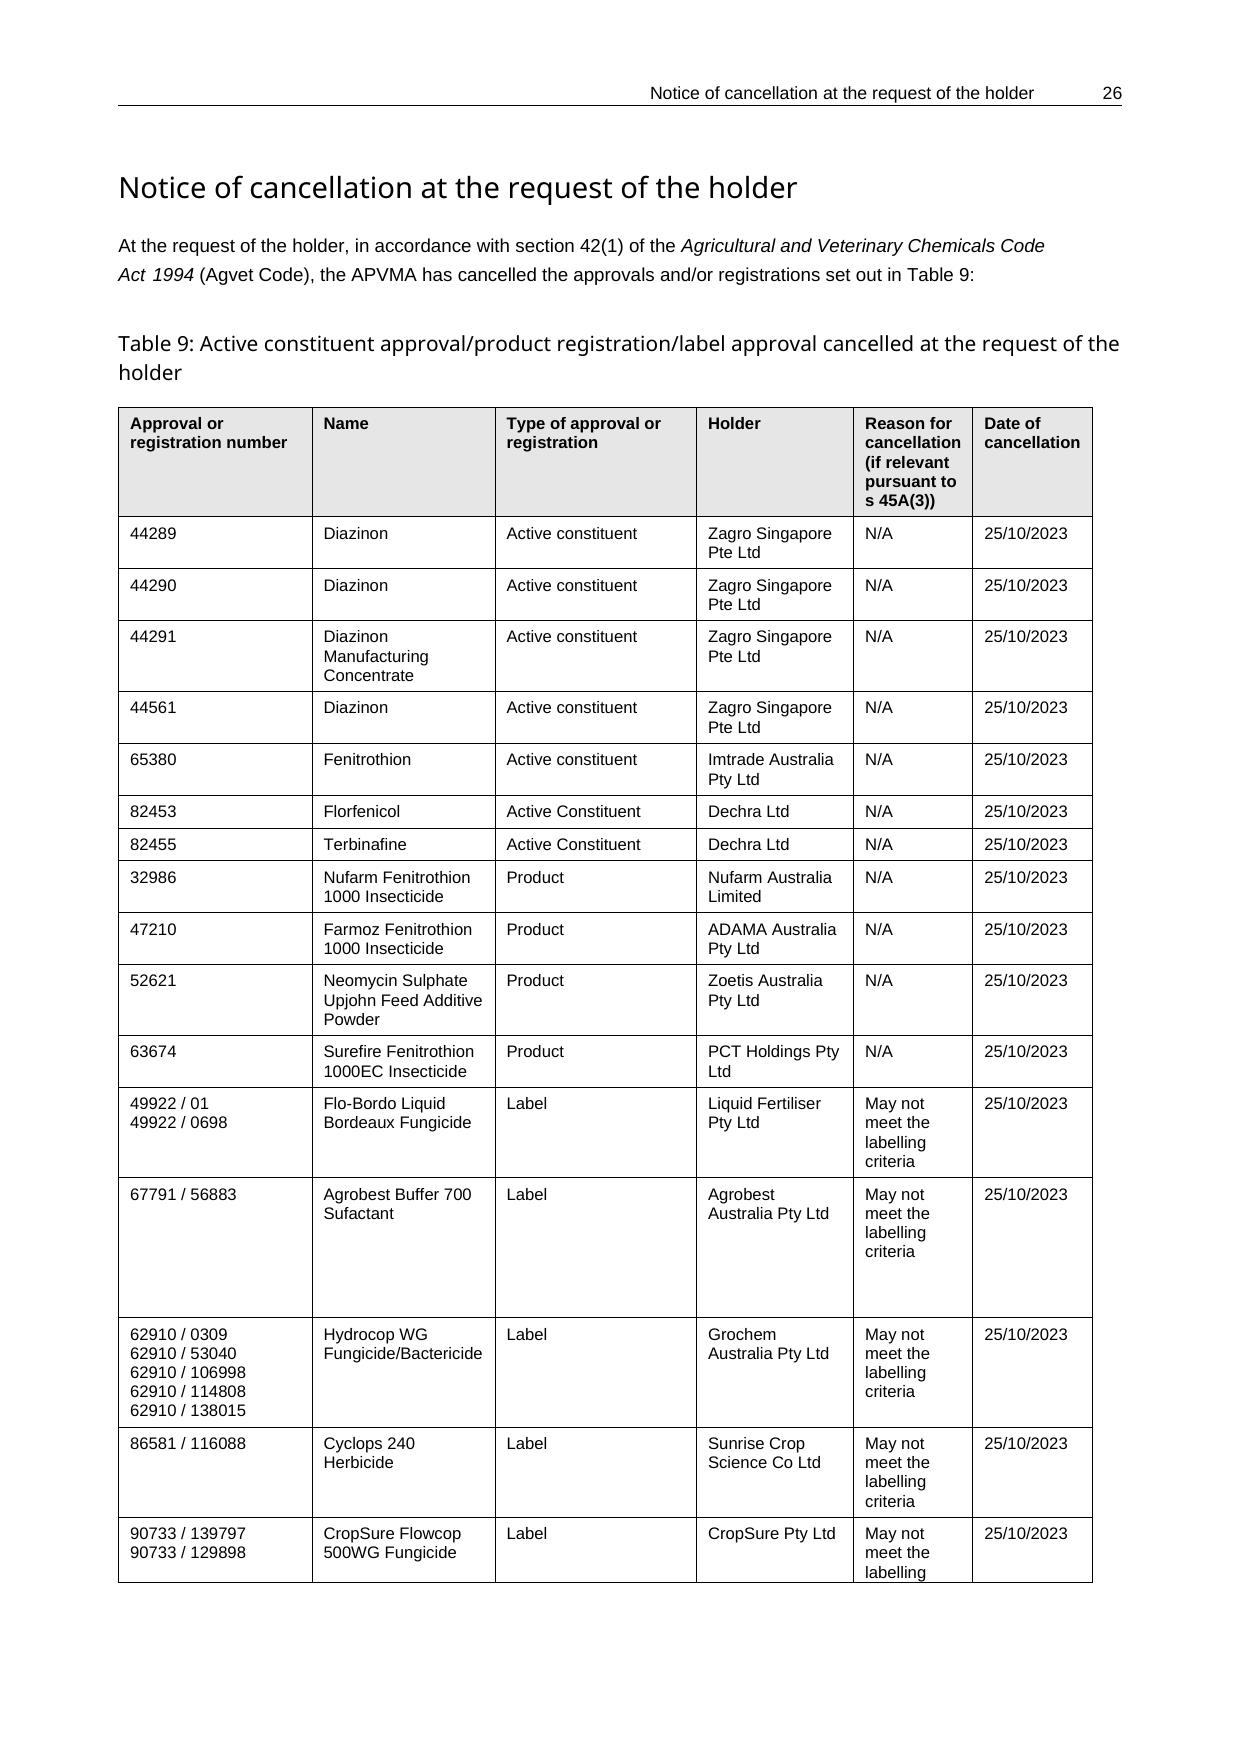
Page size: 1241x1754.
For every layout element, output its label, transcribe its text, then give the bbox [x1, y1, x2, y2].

table_cell Nufarm Fenitrothion 1000 Insecticide [313, 861, 495, 912]
table_cell Diazinon Manufacturing Concentrate [313, 621, 495, 691]
table_cell 25/10/2023 [973, 692, 1092, 743]
table_cell N/A [854, 913, 972, 964]
table_cell Sunrise Crop Science Co Ltd [697, 1428, 853, 1517]
table_cell N/A [854, 1036, 972, 1087]
table_cell Agrobest Australia Pty Ltd [697, 1178, 853, 1317]
table_cell N/A [854, 965, 972, 1035]
table_cell 25/10/2023 [973, 965, 1092, 1035]
table_cell Flo-Bordo Liquid Bordeaux Fungicide [313, 1088, 495, 1177]
table_cell Zagro Singapore Pte Ltd [697, 692, 853, 743]
table_cell Zagro Singapore Pte Ltd [697, 621, 853, 691]
table_cell Label [496, 1088, 696, 1177]
table_cell CropSure Flowcop 500WG Fungicide [313, 1518, 495, 1582]
table_cell Diazinon [313, 517, 495, 568]
subtitle Notice of cancellation at the request of the holder [118, 175, 1122, 204]
table_header Approval or registration number [119, 408, 312, 516]
table_cell Surefire Fenitrothion 1000EC Insecticide [313, 1036, 495, 1087]
table_cell PCT Holdings Pty Ltd [697, 1036, 853, 1087]
table_cell 86581 / 116088 [119, 1428, 312, 1517]
table_cell Label [496, 1178, 696, 1317]
table_cell Zagro Singapore Pte Ltd [697, 517, 853, 568]
table_cell N/A [854, 621, 972, 691]
table_cell May not meet the labelling criteria [854, 1518, 972, 1582]
table_cell 90733 / 139797 90733 / 129898 [119, 1518, 312, 1582]
table_cell Nufarm Australia Limited [697, 861, 853, 912]
table_cell 25/10/2023 [973, 1518, 1092, 1582]
table_cell May not meet the labelling criteria [854, 1318, 972, 1427]
table_cell Florfenicol [313, 796, 495, 827]
table_cell Terbinafine [313, 829, 495, 860]
table_cell Active Constituent [496, 796, 696, 827]
table_cell 25/10/2023 [973, 517, 1092, 568]
table_cell 52621 [119, 965, 312, 1035]
table_cell N/A [854, 569, 972, 620]
table_cell Dechra Ltd [697, 829, 853, 860]
table_cell Fenitrothion [313, 744, 495, 795]
table_cell Active constituent [496, 744, 696, 795]
table_cell 25/10/2023 [973, 1036, 1092, 1087]
table_header Date of cancellation [973, 408, 1092, 516]
table_cell 62910 / 0309 62910 / 53040 62910 / 106998 62910 / 114808 62910 / 138015 [119, 1318, 312, 1427]
table_cell N/A [854, 861, 972, 912]
table_cell Neomycin Sulphate Upjohn Feed Additive Powder [313, 965, 495, 1035]
table_cell Cyclops 240 Herbicide [313, 1428, 495, 1517]
table_cell 82455 [119, 829, 312, 860]
table_cell Label [496, 1518, 696, 1582]
table_cell N/A [854, 692, 972, 743]
table_cell 25/10/2023 [973, 569, 1092, 620]
text At the request of the holder, in accordance with section 42(1) of the Agricultural and Veterinary Chemicals Code Act 1994 (Agvet Code), the APVMA has cancelled the approvals and/or registrations set out in Table 9: [118, 229, 1122, 287]
table_cell Label [496, 1428, 696, 1517]
table_cell Diazinon [313, 569, 495, 620]
table_cell 25/10/2023 [973, 1428, 1092, 1517]
table_header Name [313, 408, 495, 516]
table_cell N/A [854, 744, 972, 795]
table_cell 82453 [119, 796, 312, 827]
table_cell 25/10/2023 [973, 1178, 1092, 1317]
table_cell 63674 [119, 1036, 312, 1087]
table_cell 44291 [119, 621, 312, 691]
table_header Holder [697, 408, 853, 516]
table_cell 25/10/2023 [973, 913, 1092, 964]
table_cell Active constituent [496, 517, 696, 568]
table_cell Hydrocop WG Fungicide/Bactericide [313, 1318, 495, 1427]
table_cell N/A [854, 517, 972, 568]
table_cell Active constituent [496, 569, 696, 620]
table_cell Dechra Ltd [697, 796, 853, 827]
table_cell 44561 [119, 692, 312, 743]
table_cell Farmoz Fenitrothion 1000 Insecticide [313, 913, 495, 964]
table_cell CropSure Pty Ltd [697, 1518, 853, 1582]
table_cell Product [496, 913, 696, 964]
table_cell 65380 [119, 744, 312, 795]
table_cell 49922 / 01 49922 / 0698 [119, 1088, 312, 1177]
table_cell N/A [854, 796, 972, 827]
table_cell Product [496, 861, 696, 912]
table_cell Grochem Australia Pty Ltd [697, 1318, 853, 1427]
table_cell 47210 [119, 913, 312, 964]
table_cell Product [496, 965, 696, 1035]
table_cell ADAMA Australia Pty Ltd [697, 913, 853, 964]
table_cell 25/10/2023 [973, 621, 1092, 691]
table_cell Active Constituent [496, 829, 696, 860]
table_cell Diazinon [313, 692, 495, 743]
table_cell 44289 [119, 517, 312, 568]
table_cell 25/10/2023 [973, 744, 1092, 795]
table_cell Zagro Singapore Pte Ltd [697, 569, 853, 620]
table_cell N/A [854, 829, 972, 860]
table_cell May not meet the labelling criteria [854, 1428, 972, 1517]
table_cell Agrobest Buffer 700 Sufactant [313, 1178, 495, 1317]
table_cell May not meet the labelling criteria [854, 1178, 972, 1317]
table_cell 25/10/2023 [973, 1318, 1092, 1427]
table_cell 25/10/2023 [973, 829, 1092, 860]
table_cell Imtrade Australia Pty Ltd [697, 744, 853, 795]
table_cell Active constituent [496, 692, 696, 743]
table_cell Liquid Fertiliser Pty Ltd [697, 1088, 853, 1177]
table_cell 25/10/2023 [973, 861, 1092, 912]
table_cell Product [496, 1036, 696, 1087]
table_cell Label [496, 1318, 696, 1427]
table_header Reason for cancellation (if relevant pursuant to s 45A(3)) [854, 408, 972, 516]
table_cell May not meet the labelling criteria [854, 1088, 972, 1177]
table_header Type of approval or registration [496, 408, 696, 516]
table_cell 44290 [119, 569, 312, 620]
table_cell Zoetis Australia Pty Ltd [697, 965, 853, 1035]
table_cell Active constituent [496, 621, 696, 691]
table_cell 25/10/2023 [973, 1088, 1092, 1177]
table_cell 32986 [119, 861, 312, 912]
table_cell 67791 / 56883 [119, 1178, 312, 1317]
table_cell 25/10/2023 [973, 796, 1092, 827]
